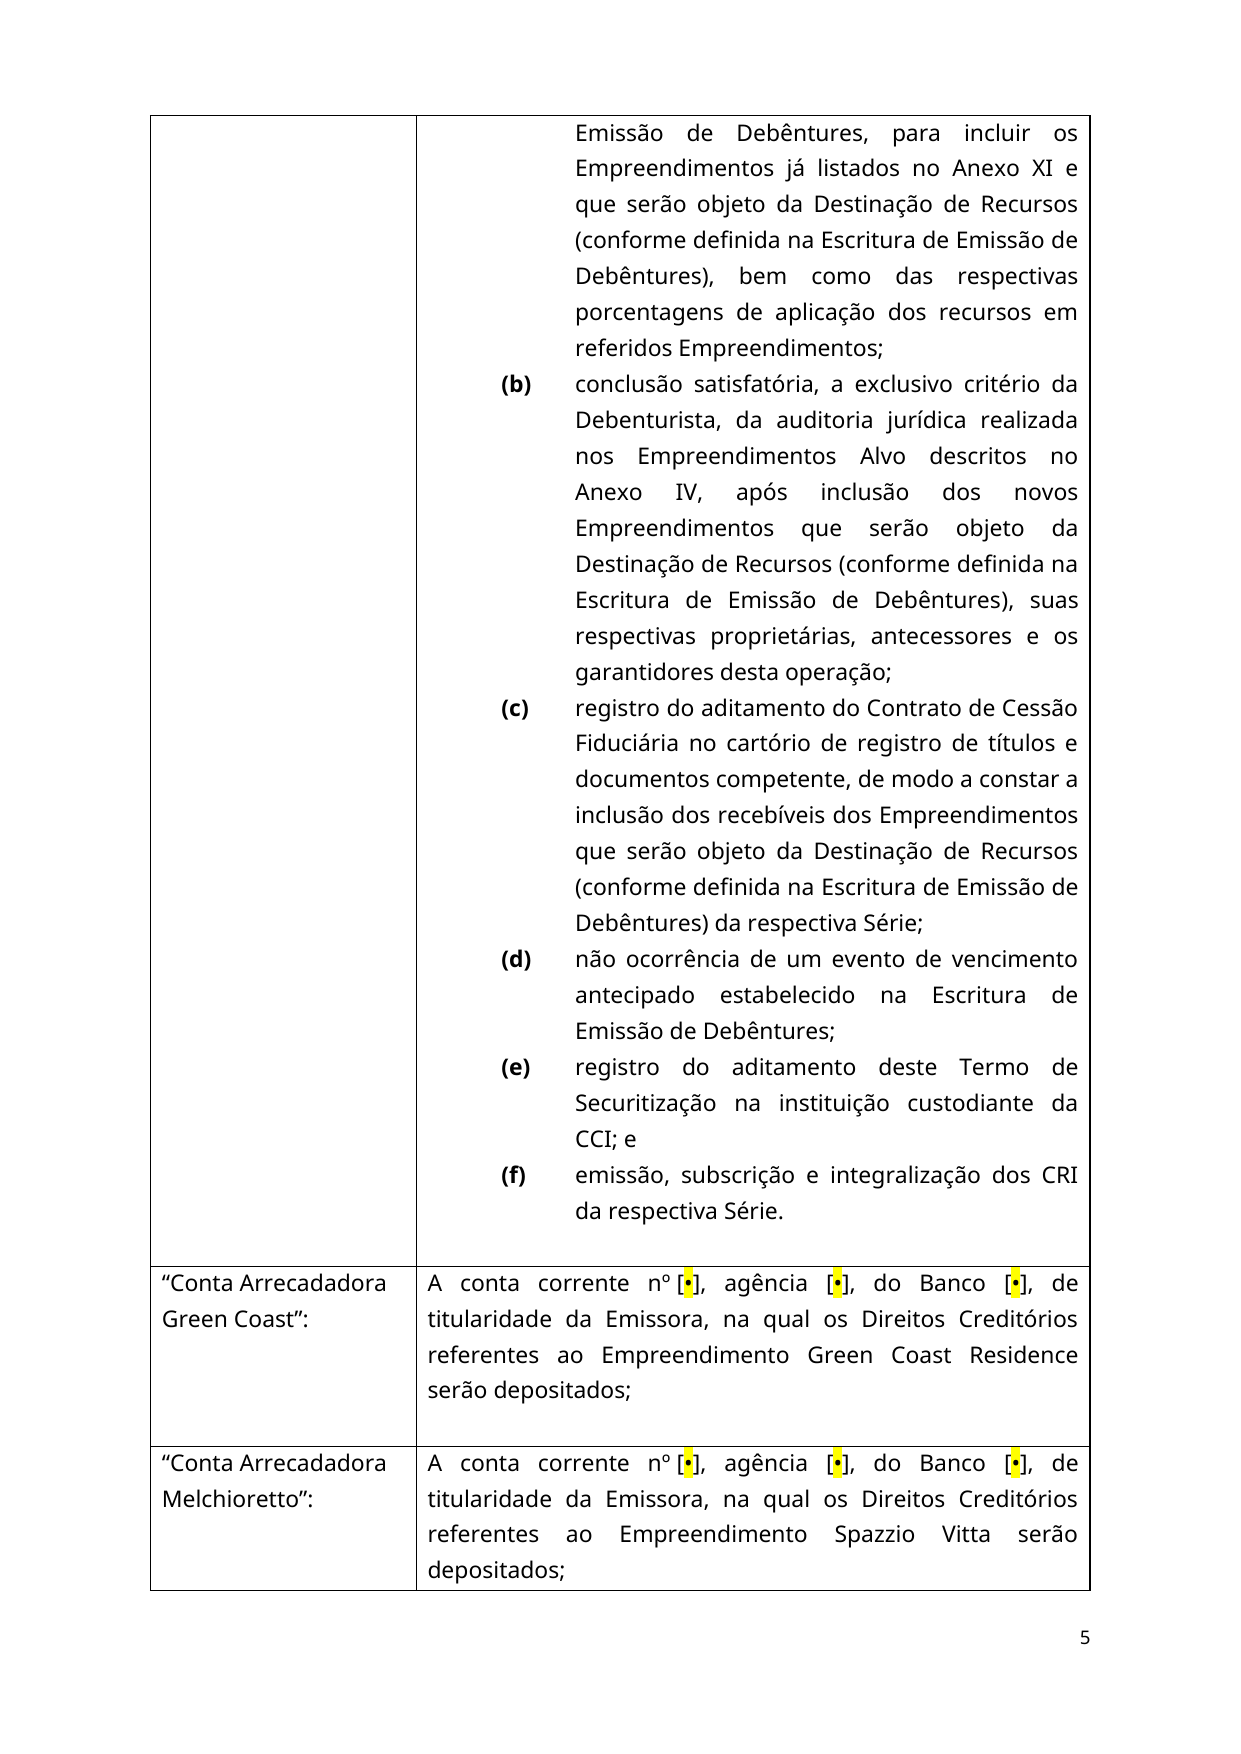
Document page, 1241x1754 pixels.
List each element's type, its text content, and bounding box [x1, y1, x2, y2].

table_cell A conta corrente nº [•], agência [•], do Banco [•], de titularidade da Emissora, na qual os Direitos Creditórios referentes ao Empreendimento Green Coast Residence serão depositados; [417, 1267, 1089, 1446]
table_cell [417, 116, 1089, 1266]
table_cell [151, 1447, 416, 1590]
table_cell “Conta Arrecadadora Green Coast”: [151, 1267, 416, 1446]
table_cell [417, 1447, 1089, 1590]
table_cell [151, 116, 416, 1266]
